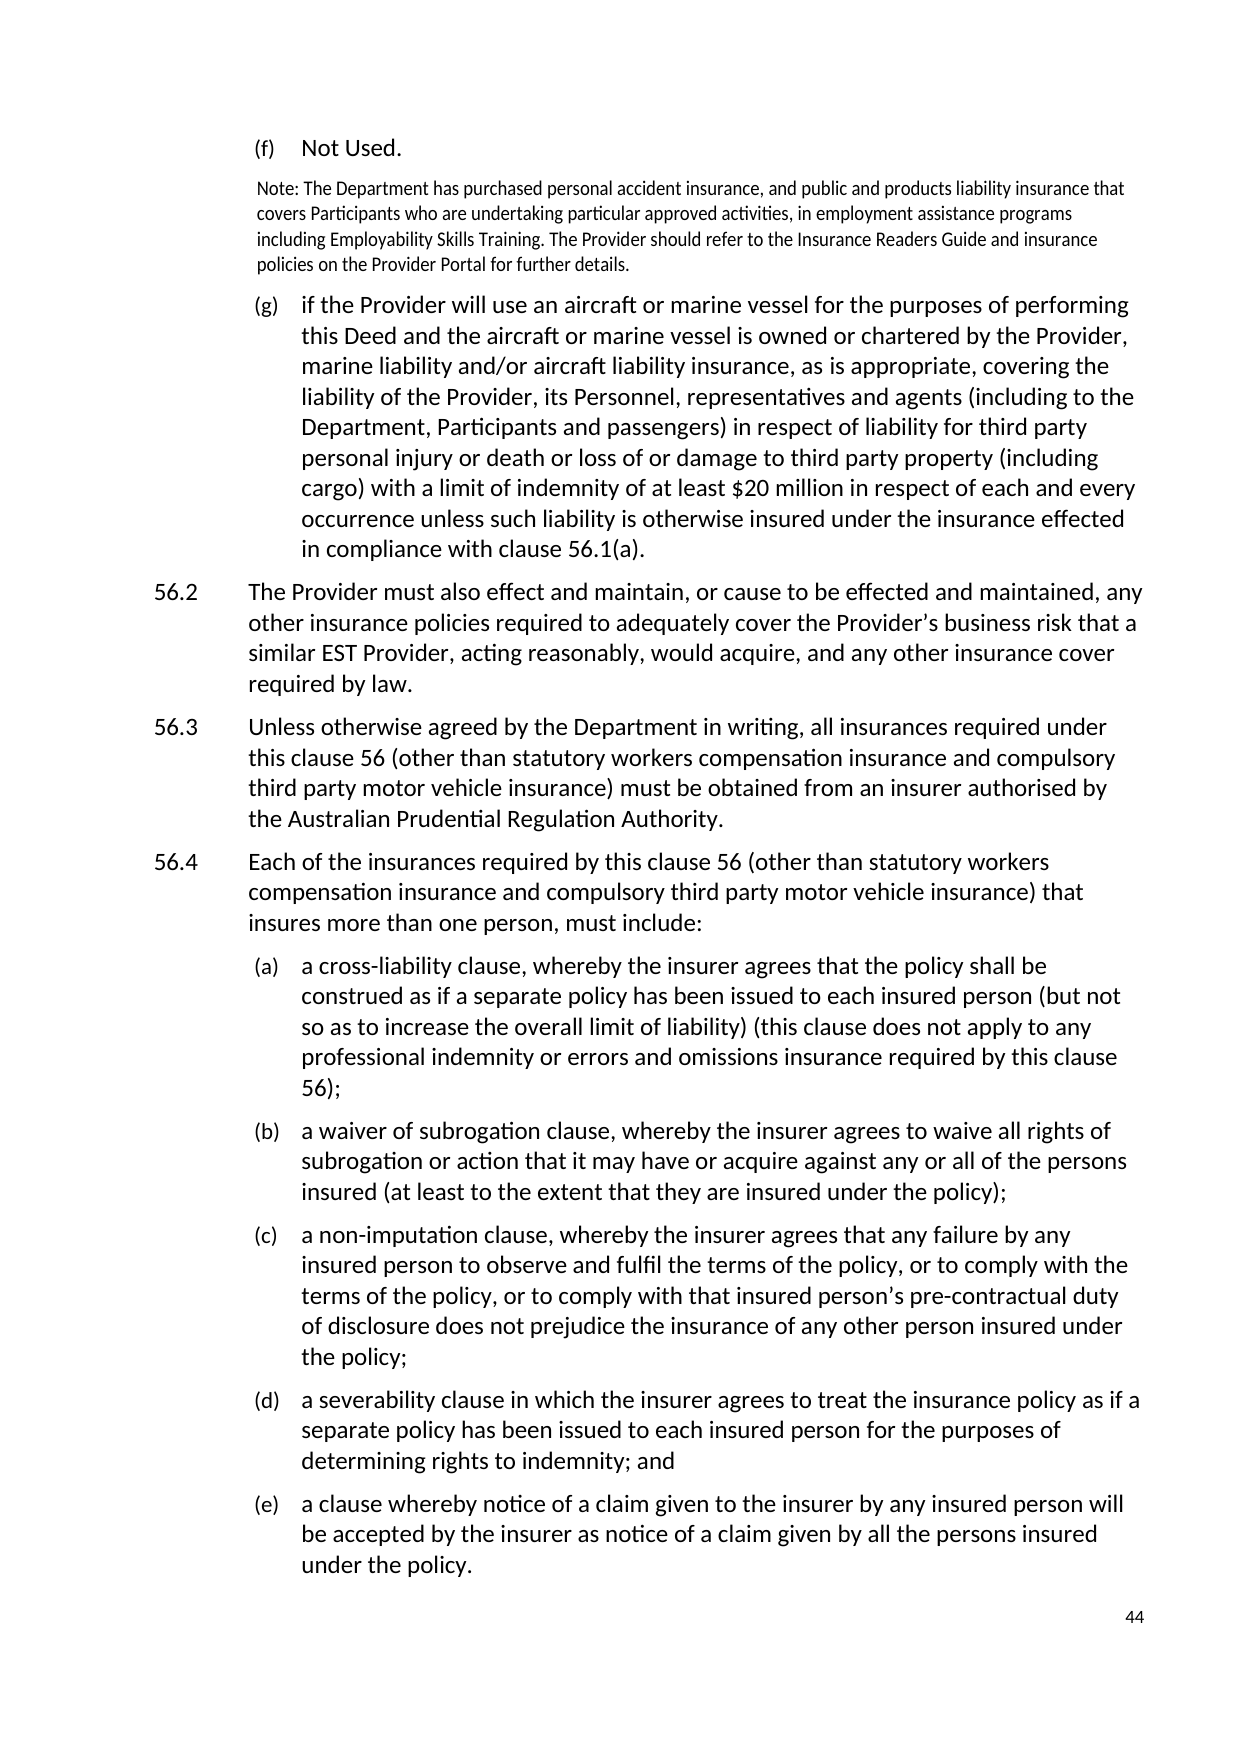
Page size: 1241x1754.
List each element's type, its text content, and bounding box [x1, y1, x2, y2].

text The Provider must also effect and maintain, or cause to be effected and maintained, any other insurance policies required to adequately cover the Provider’s business risk that a similar EST Provider, acting reasonably, would acquire, and any other insurance cover required by law. [153, 577, 1144, 699]
text Note: The Department has purchased personal accident insurance, and public and products liability insurance that covers Participants who are undertaking particular approved activities, in employment assistance programs including Employability Skills Training. The Provider should refer to the Insurance Readers Guide and insurance policies on the Provider Portal for further details. [257, 175, 1144, 277]
list a waiver of subrogation clause, whereby the insurer agrees to waive all rights of subrogation or action that it may have or acquire against any or all of the persons insured (at least to the extent that they are insured under the policy); [254, 1115, 1144, 1206]
text Unless otherwise agreed by the Department in writing, all insurances required under this clause 56 (other than statutory workers compensation insurance and compulsory third party motor vehicle insurance) must be obtained from an insurer authorised by the Australian Prudential Regulation Authority. [153, 711, 1144, 833]
list a severability clause in which the insurer agrees to treat the insurance policy as if a separate policy has been issued to each insured person for the purposes of determining rights to indemnity; and [254, 1384, 1144, 1476]
list Not Used. [254, 132, 1144, 163]
list a non-imputation clause, whereby the insurer agrees that any failure by any insured person to observe and fulfil the terms of the policy, or to comply with the terms of the policy, or to comply with that insured person’s pre-contractual duty of disclosure does not prejudice the insurance of any other person insured under the policy; [254, 1219, 1144, 1372]
list a cross-liability clause, whereby the insurer agrees that the policy shall be construed as if a separate policy has been issued to each insured person (but not so as to increase the overall limit of liability) (this clause does not apply to any professional indemnity or errors and omissions insurance required by this clause 56); [254, 950, 1144, 1102]
list if the Provider will use an aircraft or marine vessel for the purposes of performing this Deed and the aircraft or marine vessel is owned or chartered by the Provider, marine liability and/or aircraft liability insurance, as is appropriate, covering the liability of the Provider, its Personnel, representatives and agents (including to the Department, Participants and passengers) in respect of liability for third party personal injury or death or loss of or damage to third party property (including cargo) with a limit of indemnity of at least $20 million in respect of each and every occurrence unless such liability is otherwise insured under the insurance effected in compliance with clause 56.1(a). [254, 289, 1144, 564]
text Each of the insurances required by this clause 56 (other than statutory workers compensation insurance and compulsory third party motor vehicle insurance) that insures more than one person, must include: [153, 846, 1144, 937]
list a clause whereby notice of a claim given to the insurer by any insured person will be accepted by the insurer as notice of a claim given by all the persons insured under the policy. [254, 1488, 1144, 1580]
